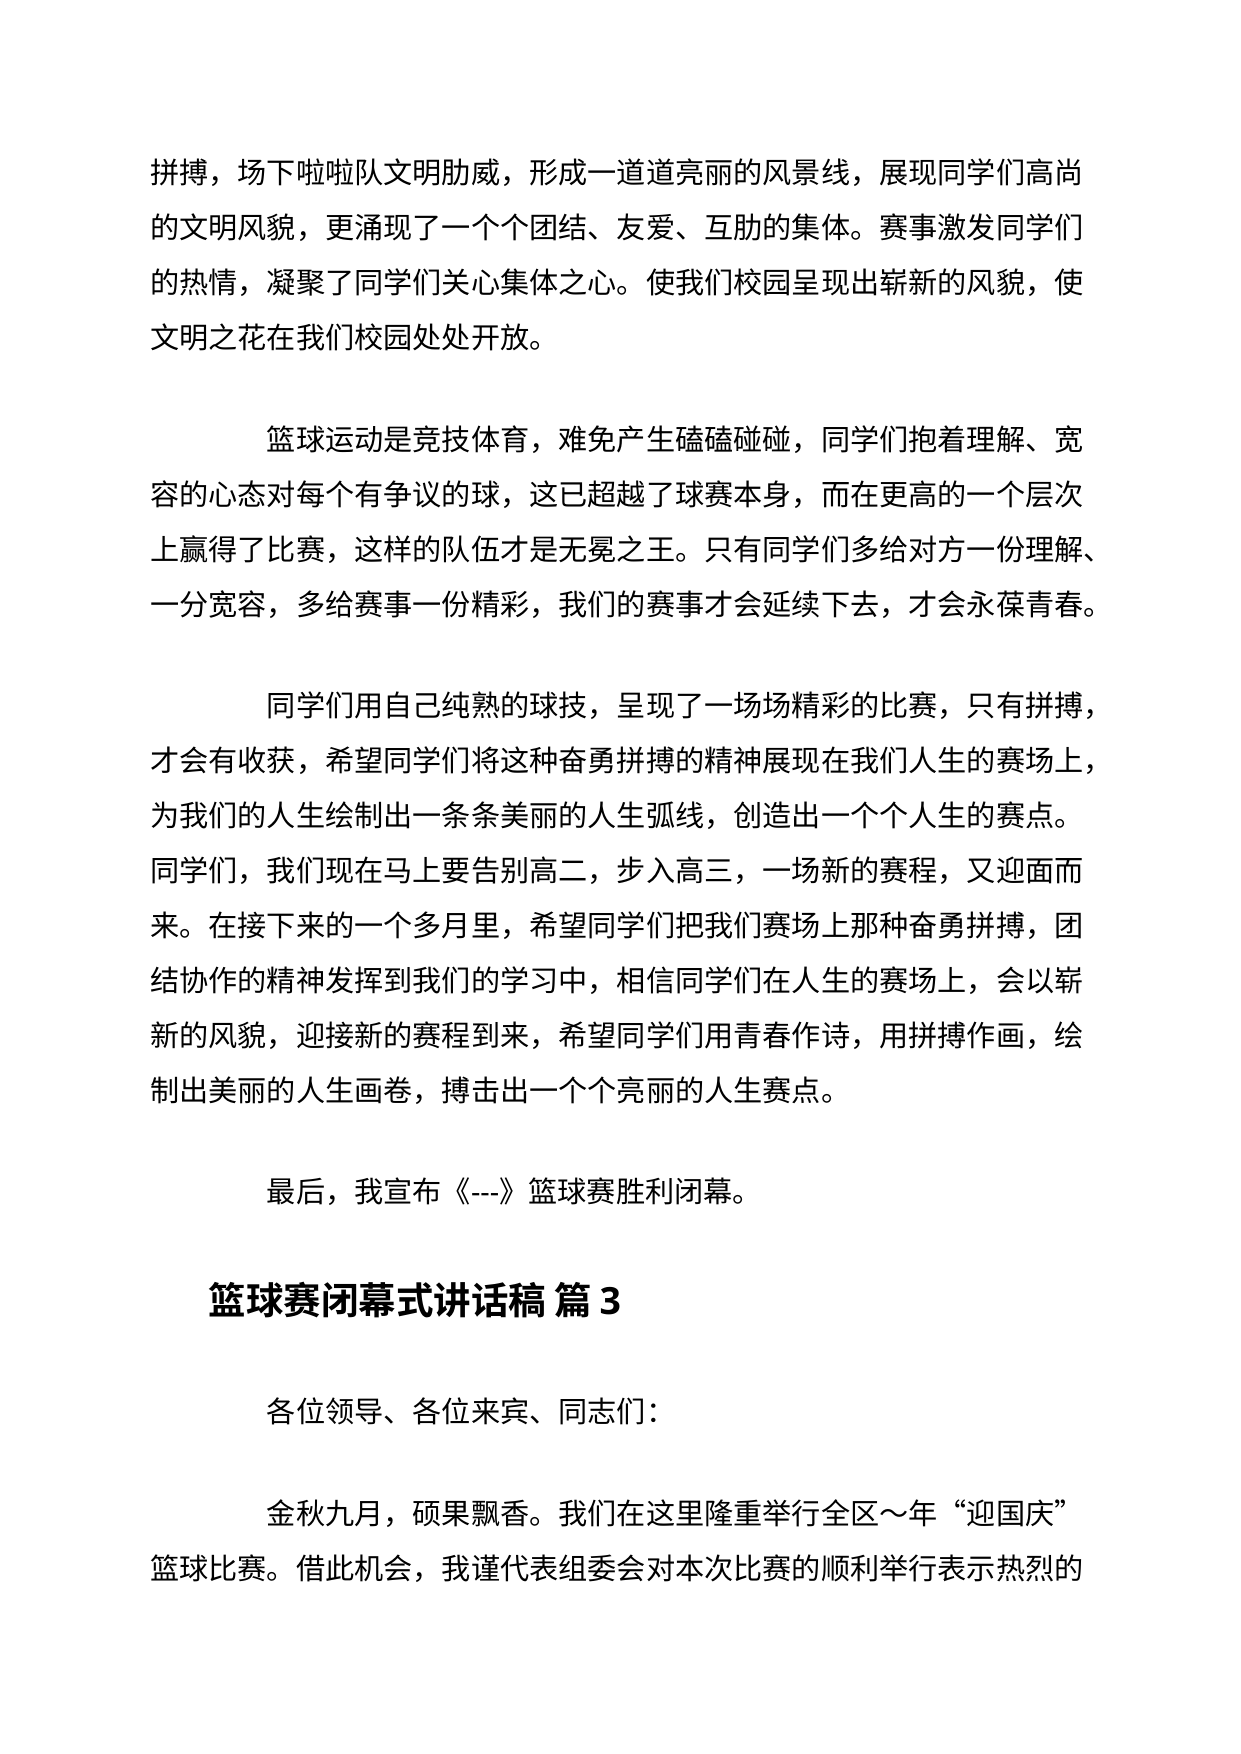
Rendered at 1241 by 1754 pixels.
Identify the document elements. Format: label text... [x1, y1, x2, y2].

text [150, 150, 1090, 357]
text 同学们用自己纯熟的球技，呈现了一场场精彩的比赛，只有拼搏，才会有收获，希望同学们将这种奋勇拼搏的精神展现在我们人生的赛场上，为我们的人生绘制出一条条美丽的人生弧线，创造出一个个人生的赛点。同学们，我们现在马上要告别高二，步入高三，一场新的赛程，又迎面而来。在接下来的一个多月里，希望同学们把我们赛场上那种奋勇拼搏，团结协作的精神发挥到我们的学习中，相信同学们在人生的赛场上，会以崭新的风貌，迎接新的赛程到来，希望同学们用青春作诗，用拼搏作画，绘制出美丽的人生画卷，搏击出一个个亮丽的人生赛点。 [150, 683, 1090, 1109]
text 各位领导、各位来宾、同志们： [150, 1388, 1090, 1431]
text 篮球运动是竞技体育，难免产生磕磕碰碰，同学们抱着理解、宽容的心态对每个有争议的球，这已超越了球赛本身，而在更高的一个层次上赢得了比赛，这样的队伍才是无冕之王。只有同学们多给对方一份理解、一分宽容，多给赛事一份精彩，我们的赛事才会延续下去，才会永葆青春。 [150, 416, 1090, 623]
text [150, 1490, 1090, 1587]
text 最后，我宣布《---》篮球赛胜利闭幕。 [150, 1169, 1090, 1211]
text 篮球赛闭幕式讲话稿 篇3 [150, 1271, 1090, 1325]
